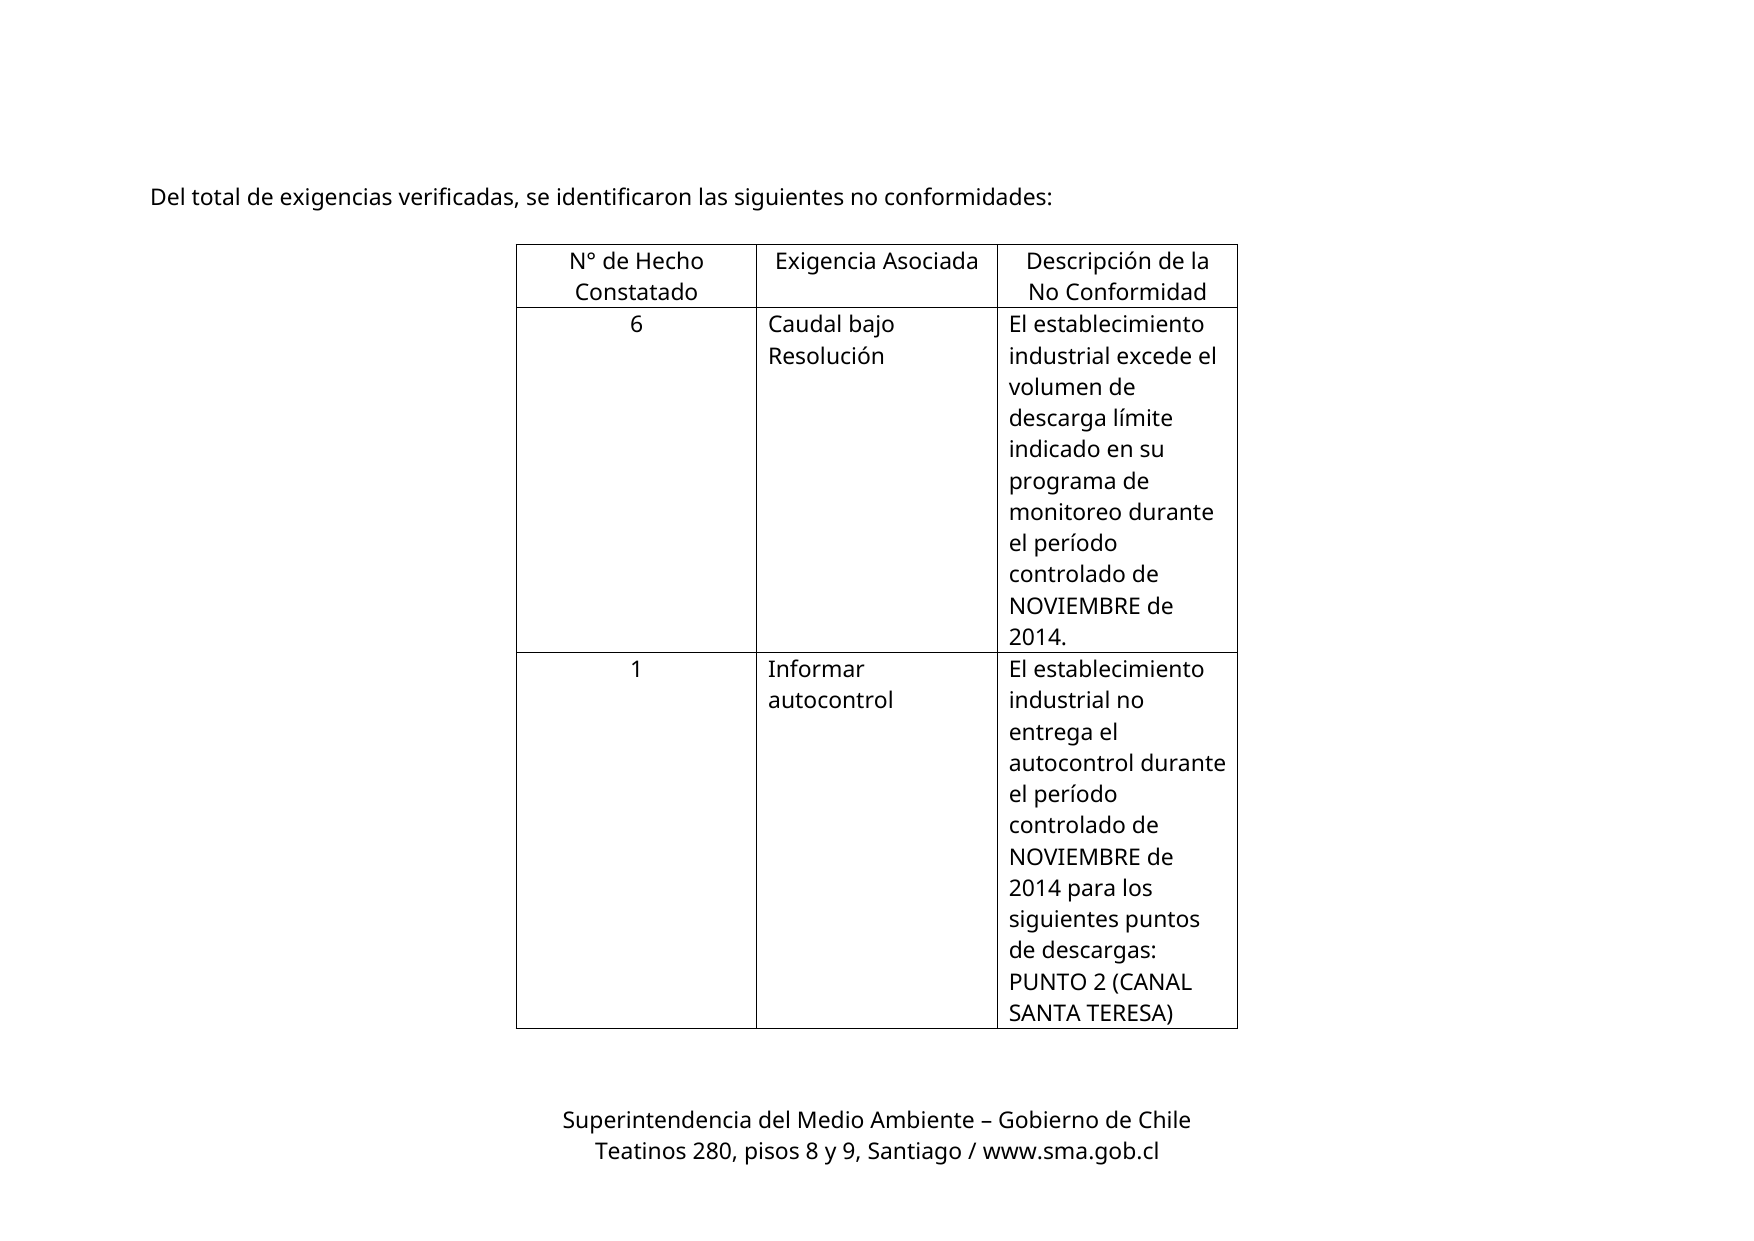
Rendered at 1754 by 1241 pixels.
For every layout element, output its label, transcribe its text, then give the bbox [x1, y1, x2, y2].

table_cell Caudal bajo Resolución [757, 308, 997, 652]
table_header N° de Hecho Constatado [517, 245, 756, 307]
table_cell 6 [517, 308, 756, 652]
table_cell El establecimiento industrial no entrega el autocontrol durante el período controlado de NOVIEMBRE de 2014 para los siguientes puntos de descargas: PUNTO 2 (CANAL SANTA TERESA) [998, 653, 1237, 1028]
table_cell El establecimiento industrial excede el volumen de descarga límite indicado en su programa de monitoreo durante el período controlado de NOVIEMBRE de 2014. [998, 308, 1237, 652]
table_cell Informar autocontrol [757, 653, 997, 1028]
table_header Exigencia Asociada [757, 245, 997, 307]
table_cell 1 [517, 653, 756, 1028]
text Del total de exigencias verificadas, se identificaron las siguientes no conformidades: [150, 150, 1604, 212]
table_header Descripción de la No Conformidad [998, 245, 1237, 307]
